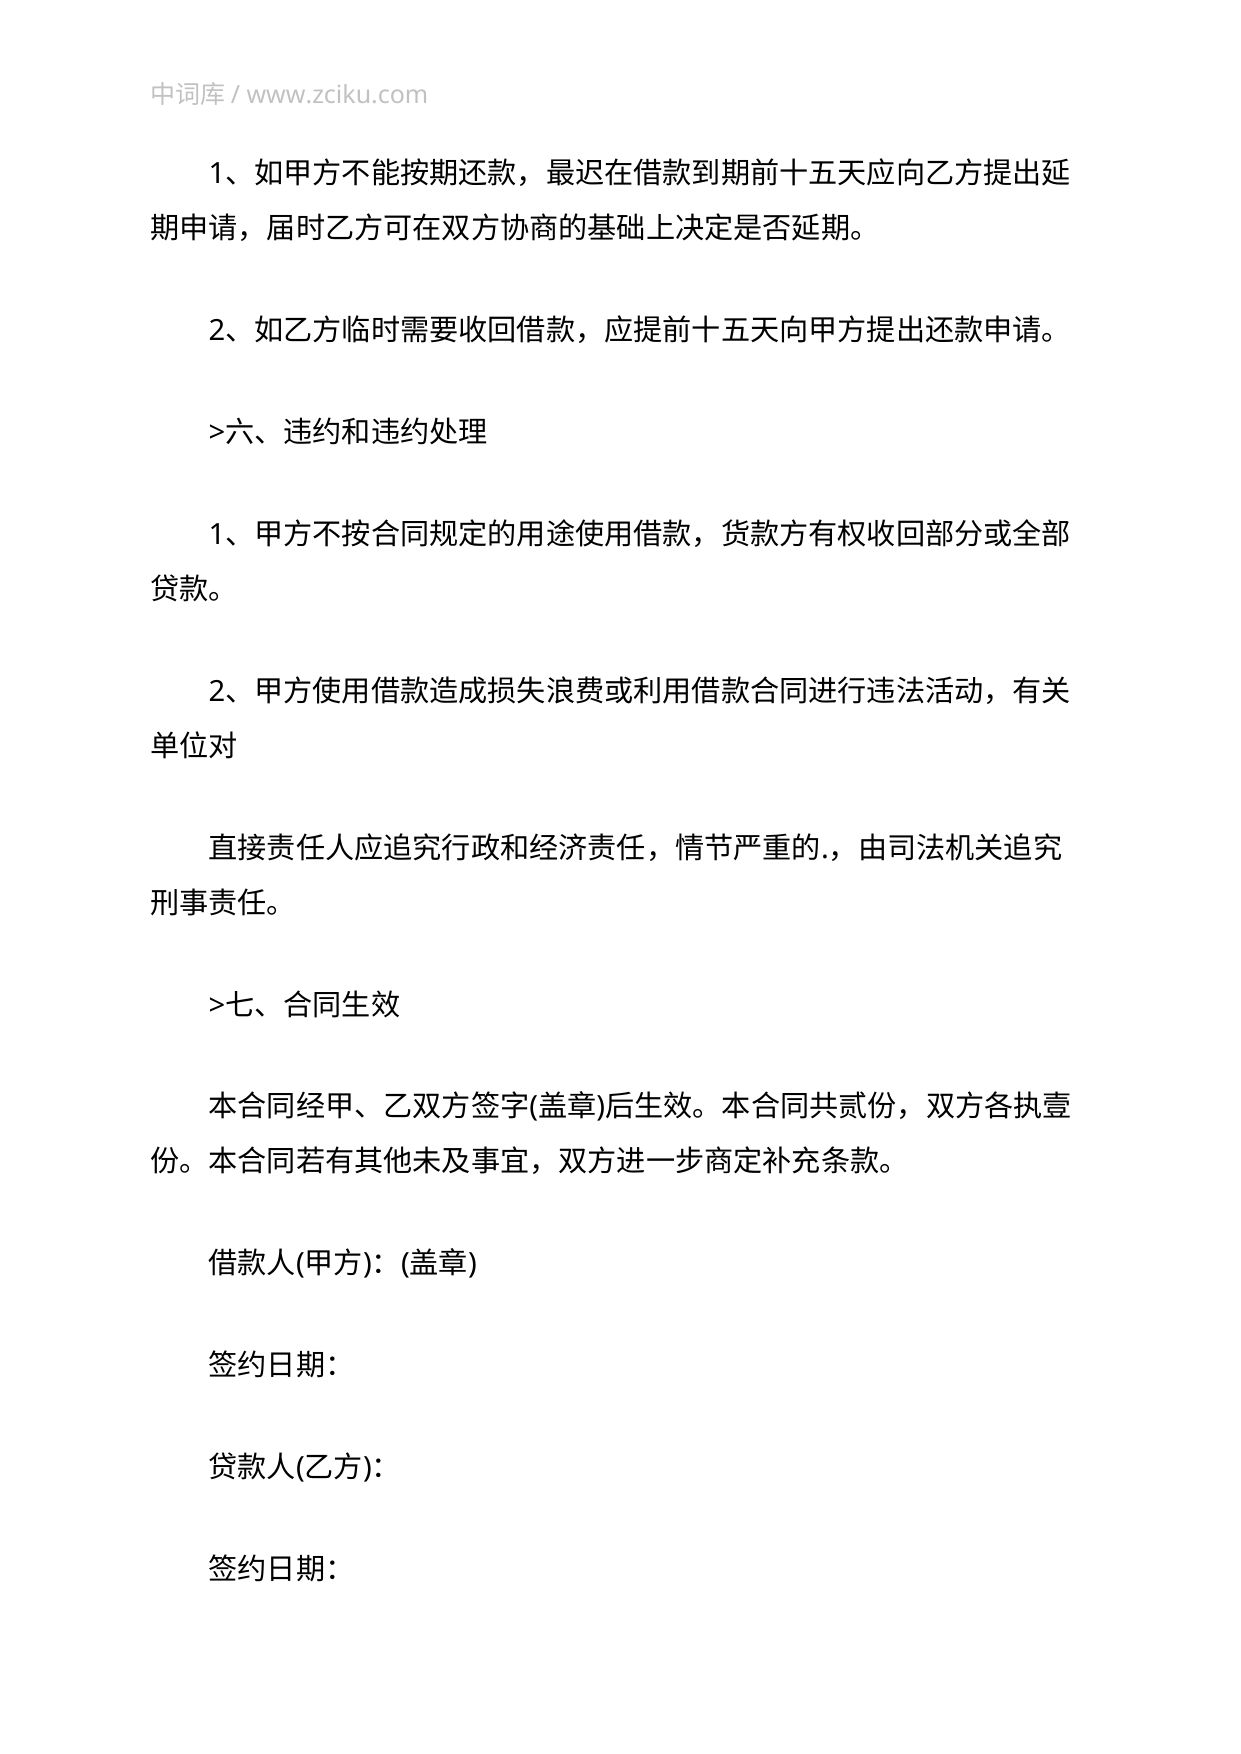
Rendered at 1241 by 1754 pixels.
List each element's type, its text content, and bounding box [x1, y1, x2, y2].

text >七、合同生效 [150, 981, 1090, 1023]
text 签约日期： [150, 1342, 1090, 1384]
text >六、违约和违约处理 [150, 409, 1090, 451]
text 借款人(甲方)：(盖章) [150, 1240, 1090, 1282]
text 2、如乙方临时需要收回借款，应提前十五天向甲方提出还款申请。 [150, 307, 1090, 349]
text 1、如甲方不能按期还款，最迟在借款到期前十五天应向乙方提出延期申请，届时乙方可在双方协商的基础上决定是否延期。 [150, 150, 1090, 247]
text 直接责任人应追究行政和经济责任，情节严重的.，由司法机关追究刑事责任。 [150, 824, 1090, 922]
text 本合同经甲、乙双方签字(盖章)后生效。本合同共贰份，双方各执壹份。本合同若有其他未及事宜，双方进一步商定补充条款。 [150, 1083, 1090, 1180]
text 1、甲方不按合同规定的用途使用借款，货款方有权收回部分或全部贷款。 [150, 511, 1090, 608]
text 贷款人(乙方)： [150, 1443, 1090, 1486]
text 2、甲方使用借款造成损失浪费或利用借款合同进行违法活动，有关单位对 [150, 667, 1090, 765]
text 签约日期： [150, 1546, 1090, 1588]
